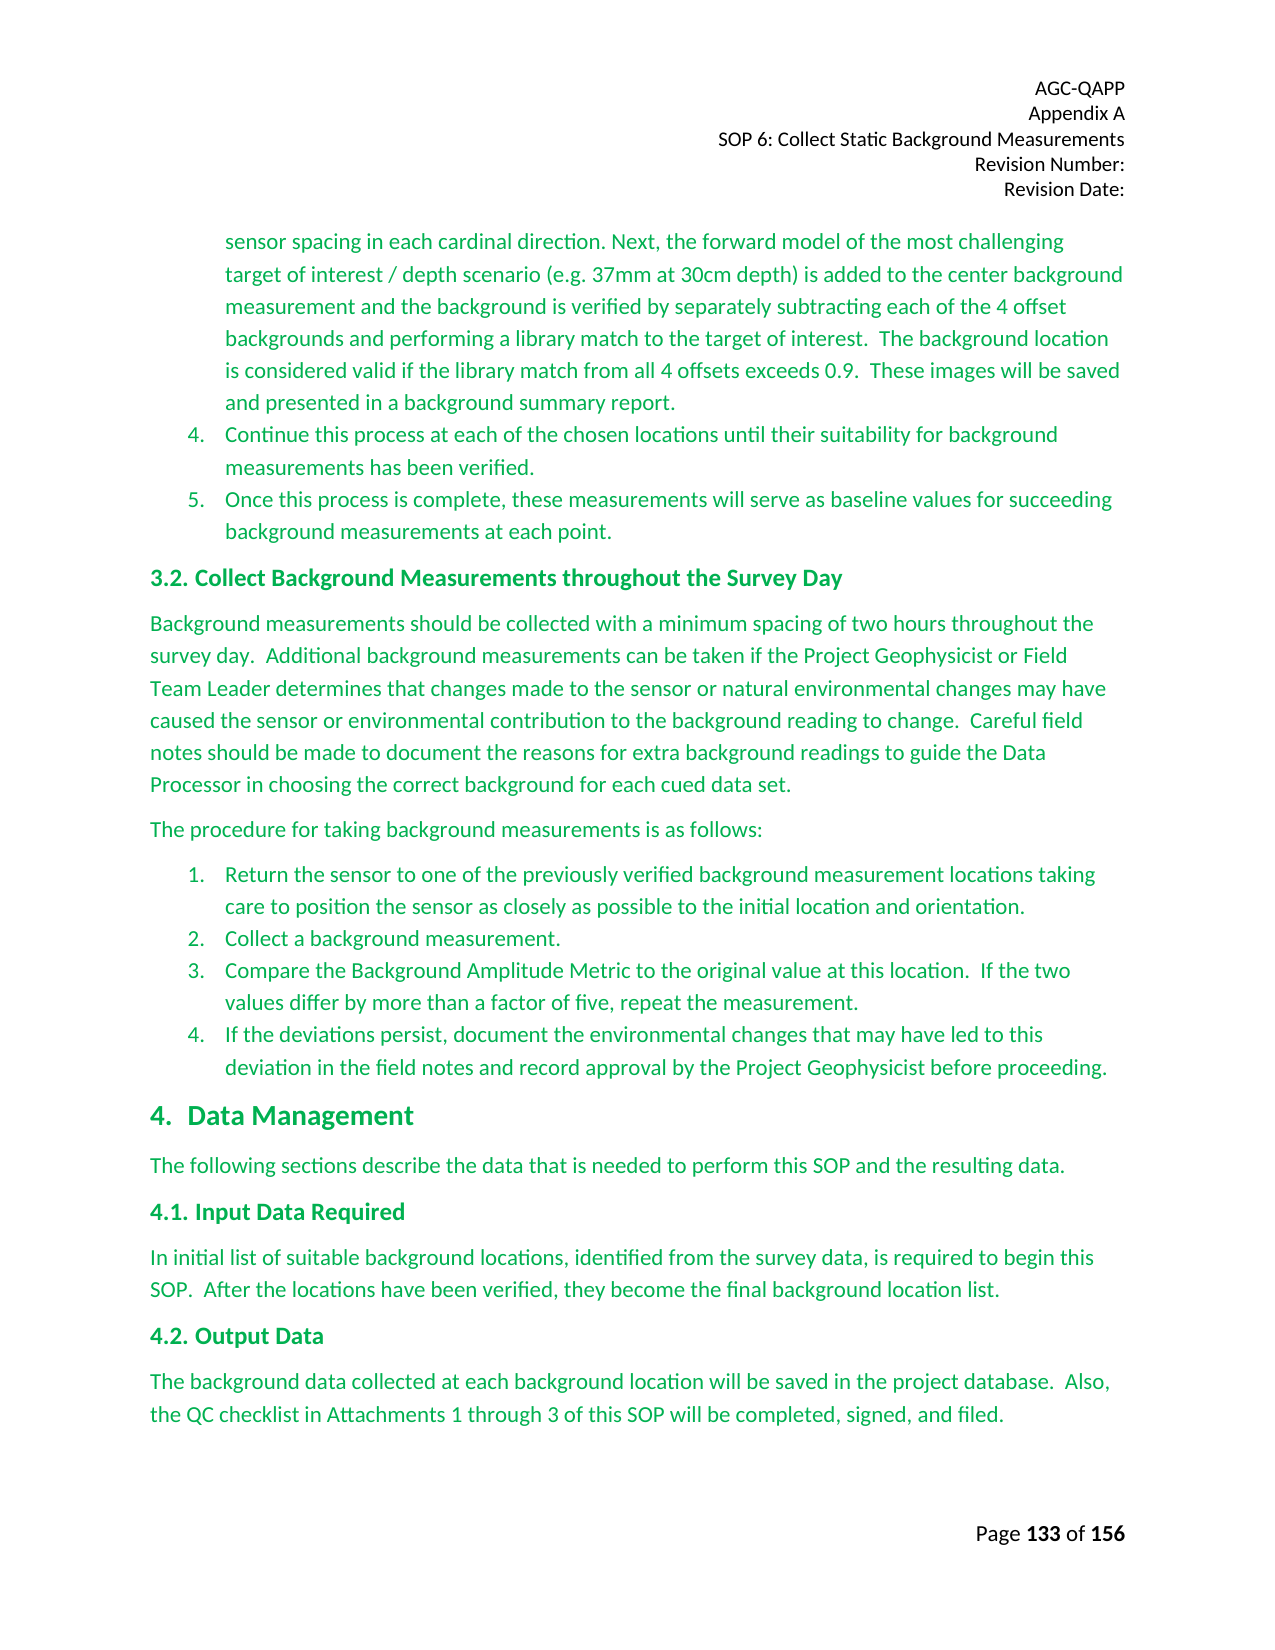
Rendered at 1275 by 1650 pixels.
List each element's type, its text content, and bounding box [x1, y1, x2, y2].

text In initial list of suitable background locations, identified from the survey data, is required to begin this SOP. After the locations have been verified, they become the final background location list. [150, 1243, 1125, 1303]
subtitle Output Data [150, 1320, 1125, 1351]
subtitle Data Management [150, 1097, 1125, 1133]
list Collect a background measurement. [187, 924, 1125, 952]
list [187, 227, 1125, 416]
list Once this process is complete, these measurements will serve as baseline values for succeeding background measurements at each point. [187, 485, 1125, 545]
text The following sections describe the data that is needed to perform this SOP and the resulting data. [150, 1151, 1125, 1179]
list Return the sensor to one of the previously verified background measurement locations taking care to position the sensor as closely as possible to the initial location and orientation. [187, 860, 1125, 920]
subtitle Input Data Required [150, 1196, 1125, 1226]
list If the deviations persist, document the environmental changes that may have led to this deviation in the field notes and record approval by the Project Geophysicist before proceeding. [187, 1021, 1125, 1081]
text The procedure for taking background measurements is as follows: [150, 815, 1125, 843]
list Continue this process at each of the chosen locations until their suitability for background measurements has been verified. [187, 421, 1125, 481]
subtitle Collect Background Measurements throughout the Survey Day [150, 562, 1125, 592]
list Compare the Background Amplitude Metric to the original value at this location. If the two values differ by more than a factor of five, repeat the measurement. [187, 956, 1125, 1016]
text The background data collected at each background location will be saved in the project database. Also, the QC checklist in Attachments 1 through 3 of this SOP will be completed, signed, and filed. [150, 1367, 1125, 1428]
text Background measurements should be collected with a minimum spacing of two hours throughout the survey day. Additional background measurements can be taken if the Project Geophysicist or Field Team Leader determines that changes made to the sensor or natural environmental changes may have caused the sensor or environmental contribution to the background reading to change. Careful field notes should be made to document the reasons for extra background readings to guide the Data Processor in choosing the correct background for each cued data set. [150, 609, 1125, 798]
